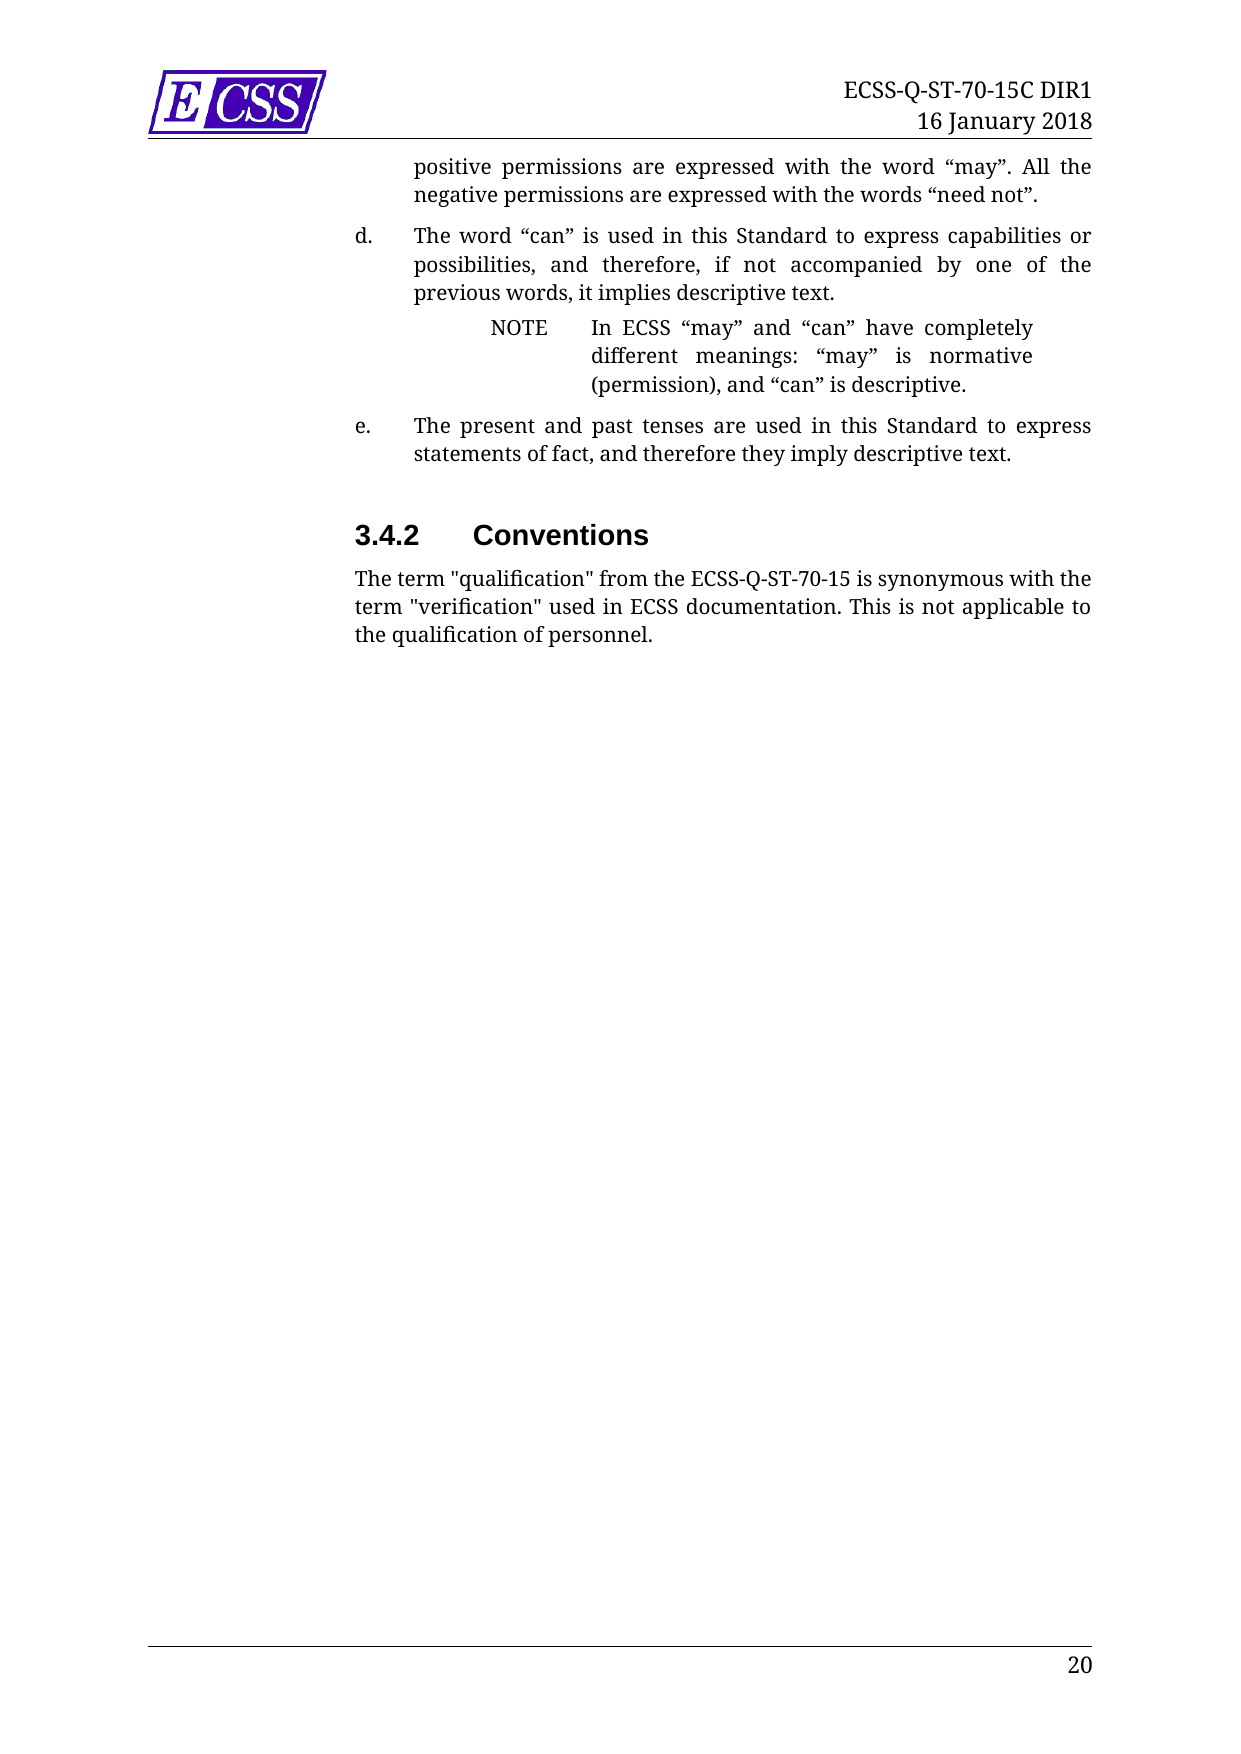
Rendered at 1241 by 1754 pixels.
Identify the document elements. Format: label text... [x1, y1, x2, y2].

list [354, 152, 1092, 209]
picture [148, 70, 327, 134]
list The present and past tenses are used in this Standard to express statements of fact, and therefore they imply descriptive text. [354, 411, 1092, 468]
text The term "qualification" from the ECSS-Q-ST-70-15 is synonymous with the term "verification" used in ECSS documentation. This is not applicable to the qualification of personnel. [354, 564, 1092, 649]
subtitle Conventions [354, 518, 1092, 551]
list The word “can” is used in this Standard to express capabilities or possibilities, and therefore, if not accompanied by one of the previous words, it implies descriptive text. [354, 221, 1092, 307]
list In ECSS “may” and “can” have completely different meanings: “may” is normative (permission), and “can” is descriptive. [490, 313, 1033, 398]
